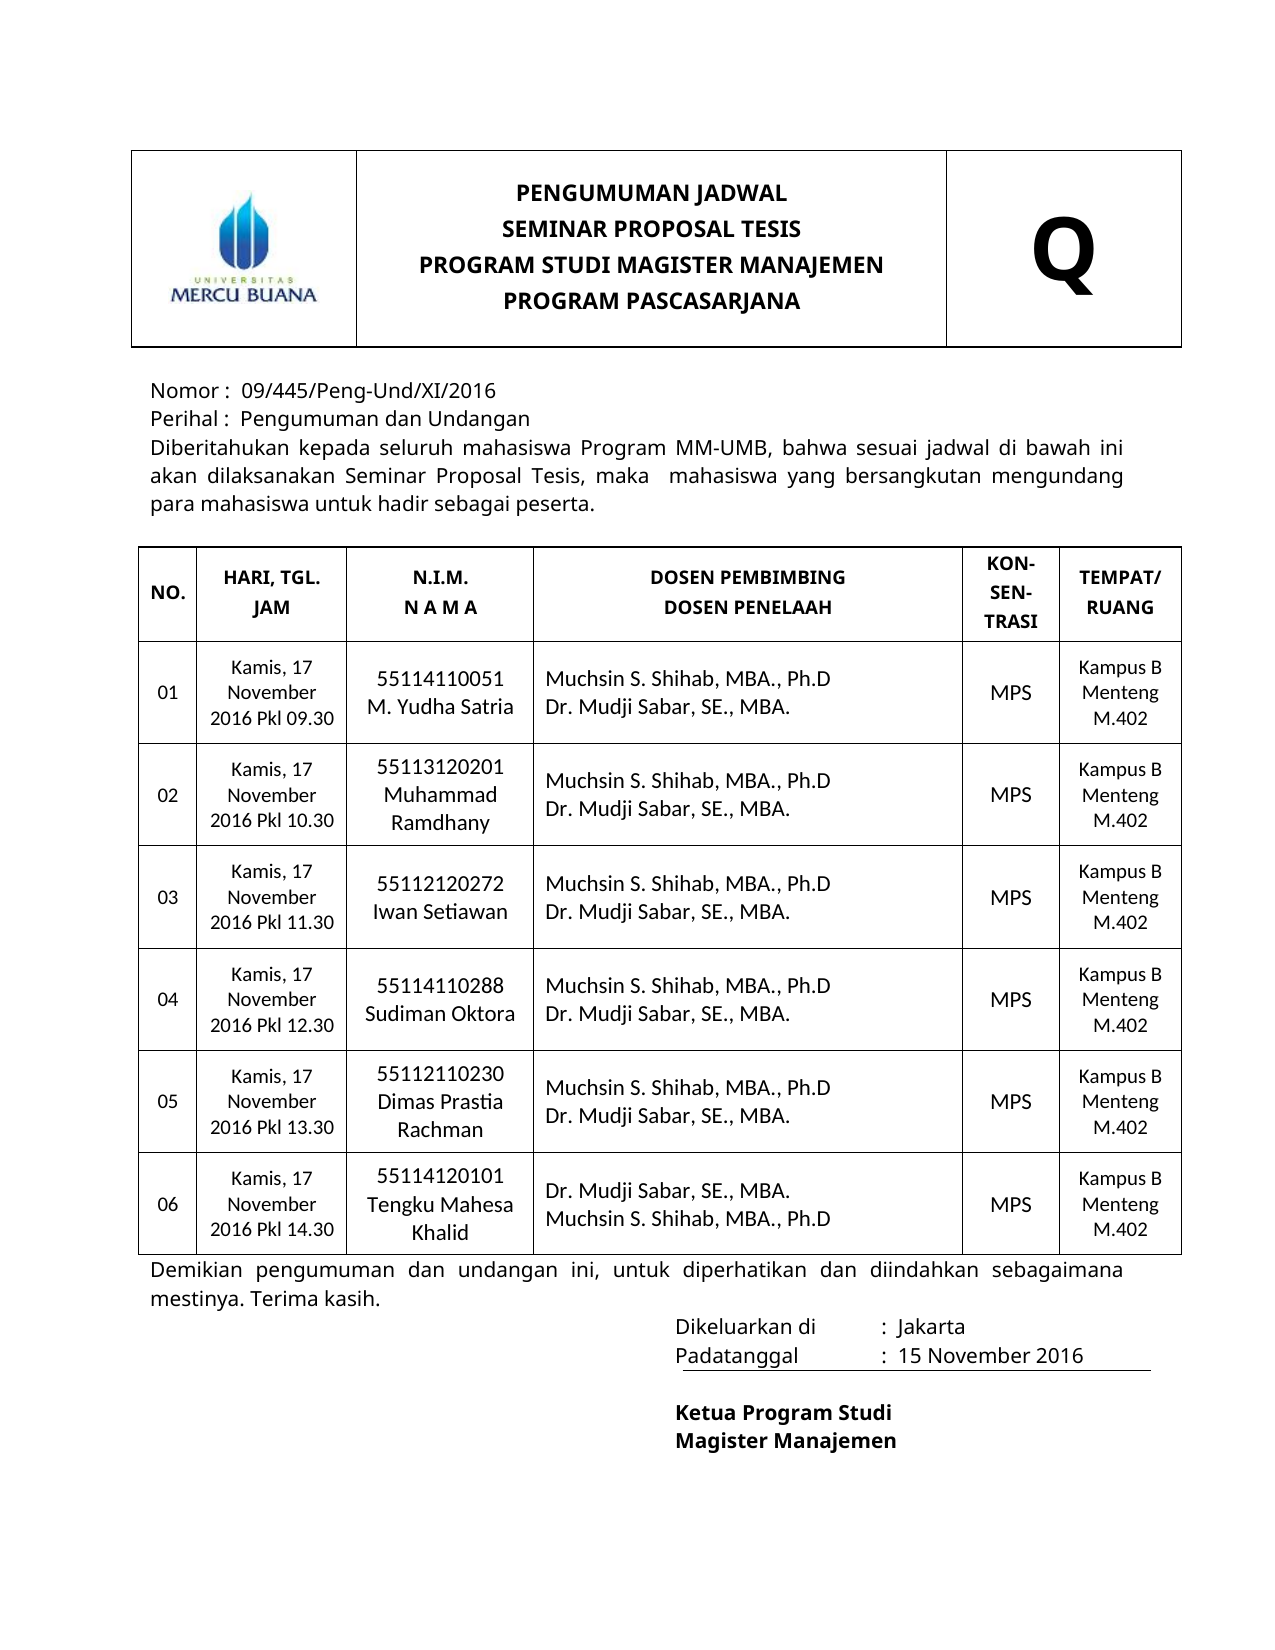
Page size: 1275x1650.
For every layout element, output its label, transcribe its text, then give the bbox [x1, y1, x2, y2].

text Perihal : Pengumuman dan Undangan [150, 404, 1125, 433]
table_cell 01 [139, 642, 196, 743]
table_header Q [947, 151, 1181, 346]
table_cell 55114110051 M. Yudha Satria [347, 642, 533, 743]
table_cell 55114110288 Sudiman Oktora [347, 949, 533, 1050]
text Padatanggal : 15 November 2016 [150, 1341, 1125, 1369]
table_cell MPS [963, 1051, 1059, 1152]
table_cell 55114120101 Tengku Mahesa Khalid [347, 1153, 533, 1254]
table_cell 03 [139, 846, 196, 947]
table_cell 04 [139, 949, 196, 1050]
table_cell 55113120201 Muhammad Ramdhany [347, 744, 533, 845]
table_cell MPS [963, 949, 1059, 1050]
picture [168, 190, 320, 304]
text Magister Manajemen [675, 1426, 1125, 1455]
table_cell Kampus B Menteng M.402 [1060, 1153, 1181, 1254]
table_cell Kamis, 17 November 2016 Pkl 10.30 [197, 744, 346, 845]
table_cell Kamis, 17 November 2016 Pkl 12.30 [197, 949, 346, 1050]
table_cell Kampus B Menteng M.402 [1060, 1051, 1181, 1152]
table_cell Kamis, 17 November 2016 Pkl 13.30 [197, 1051, 346, 1152]
table_cell 02 [139, 744, 196, 845]
table_cell MPS [963, 642, 1059, 743]
table_cell Kampus B Menteng M.402 [1060, 744, 1181, 845]
table_cell Muchsin S. Shihab, MBA., Ph.D Dr. Mudji Sabar, SE., MBA. [534, 1051, 962, 1152]
text Diberitahukan kepada seluruh mahasiswa Program MM-UMB, bahwa sesuai jadwal di bawah ini akan dilaksanakan Seminar Proposal Tesis, maka mahasiswa yang bersangkutan mengundang para mahasiswa untuk hadir sebagai peserta. [150, 433, 1125, 518]
table_header KON-SEN-TRASI [963, 548, 1059, 641]
table_cell Kampus B Menteng M.402 [1060, 949, 1181, 1050]
table_header HARI, TGL. JAM [197, 548, 346, 641]
table_header DOSEN PEMBIMBING DOSEN PENELAAH [534, 548, 962, 641]
table_cell 06 [139, 1153, 196, 1254]
text Dikeluarkan di : Jakarta [150, 1312, 1125, 1341]
table_cell Kamis, 17 November 2016 Pkl 14.30 [197, 1153, 346, 1254]
table_header [132, 151, 356, 346]
text Ketua Program Studi [675, 1398, 1125, 1426]
table_cell Muchsin S. Shihab, MBA., Ph.D Dr. Mudji Sabar, SE., MBA. [534, 642, 962, 743]
table_cell 05 [139, 1051, 196, 1152]
table_cell 55112110230 Dimas Prastia Rachman [347, 1051, 533, 1152]
table_cell Muchsin S. Shihab, MBA., Ph.D Dr. Mudji Sabar, SE., MBA. [534, 744, 962, 845]
table_cell Muchsin S. Shihab, MBA., Ph.D Dr. Mudji Sabar, SE., MBA. [534, 949, 962, 1050]
table_cell MPS [963, 744, 1059, 845]
text Nomor : 09/445/Peng-Und/XI/2016 [150, 376, 1125, 404]
table_cell Dr. Mudji Sabar, SE., MBA. Muchsin S. Shihab, MBA., Ph.D [534, 1153, 962, 1254]
table_cell Kamis, 17 November 2016 Pkl 11.30 [197, 846, 346, 947]
table_header PENGUMUMAN JADWAL SEMINAR PROPOSAL TESIS PROGRAM STUDI MAGISTER MANAJEMEN PROGRAM PASCASARJANA [357, 151, 946, 346]
table_cell 55112120272 Iwan Setiawan [347, 846, 533, 947]
table_cell MPS [963, 1153, 1059, 1254]
table_cell Kamis, 17 November 2016 Pkl 09.30 [197, 642, 346, 743]
text Demikian pengumuman dan undangan ini, untuk diperhatikan dan diindahkan sebagaimana mestinya. Terima kasih. [150, 1255, 1125, 1312]
table_cell Muchsin S. Shihab, MBA., Ph.D Dr. Mudji Sabar, SE., MBA. [534, 846, 962, 947]
table_header NO. [139, 548, 196, 641]
table_header TEMPAT/ RUANG [1060, 548, 1181, 641]
table_header N.I.M. N A M A [347, 548, 533, 641]
table_cell Kampus B Menteng M.402 [1060, 846, 1181, 947]
table_cell Kampus B Menteng M.402 [1060, 642, 1181, 743]
table_cell MPS [963, 846, 1059, 947]
